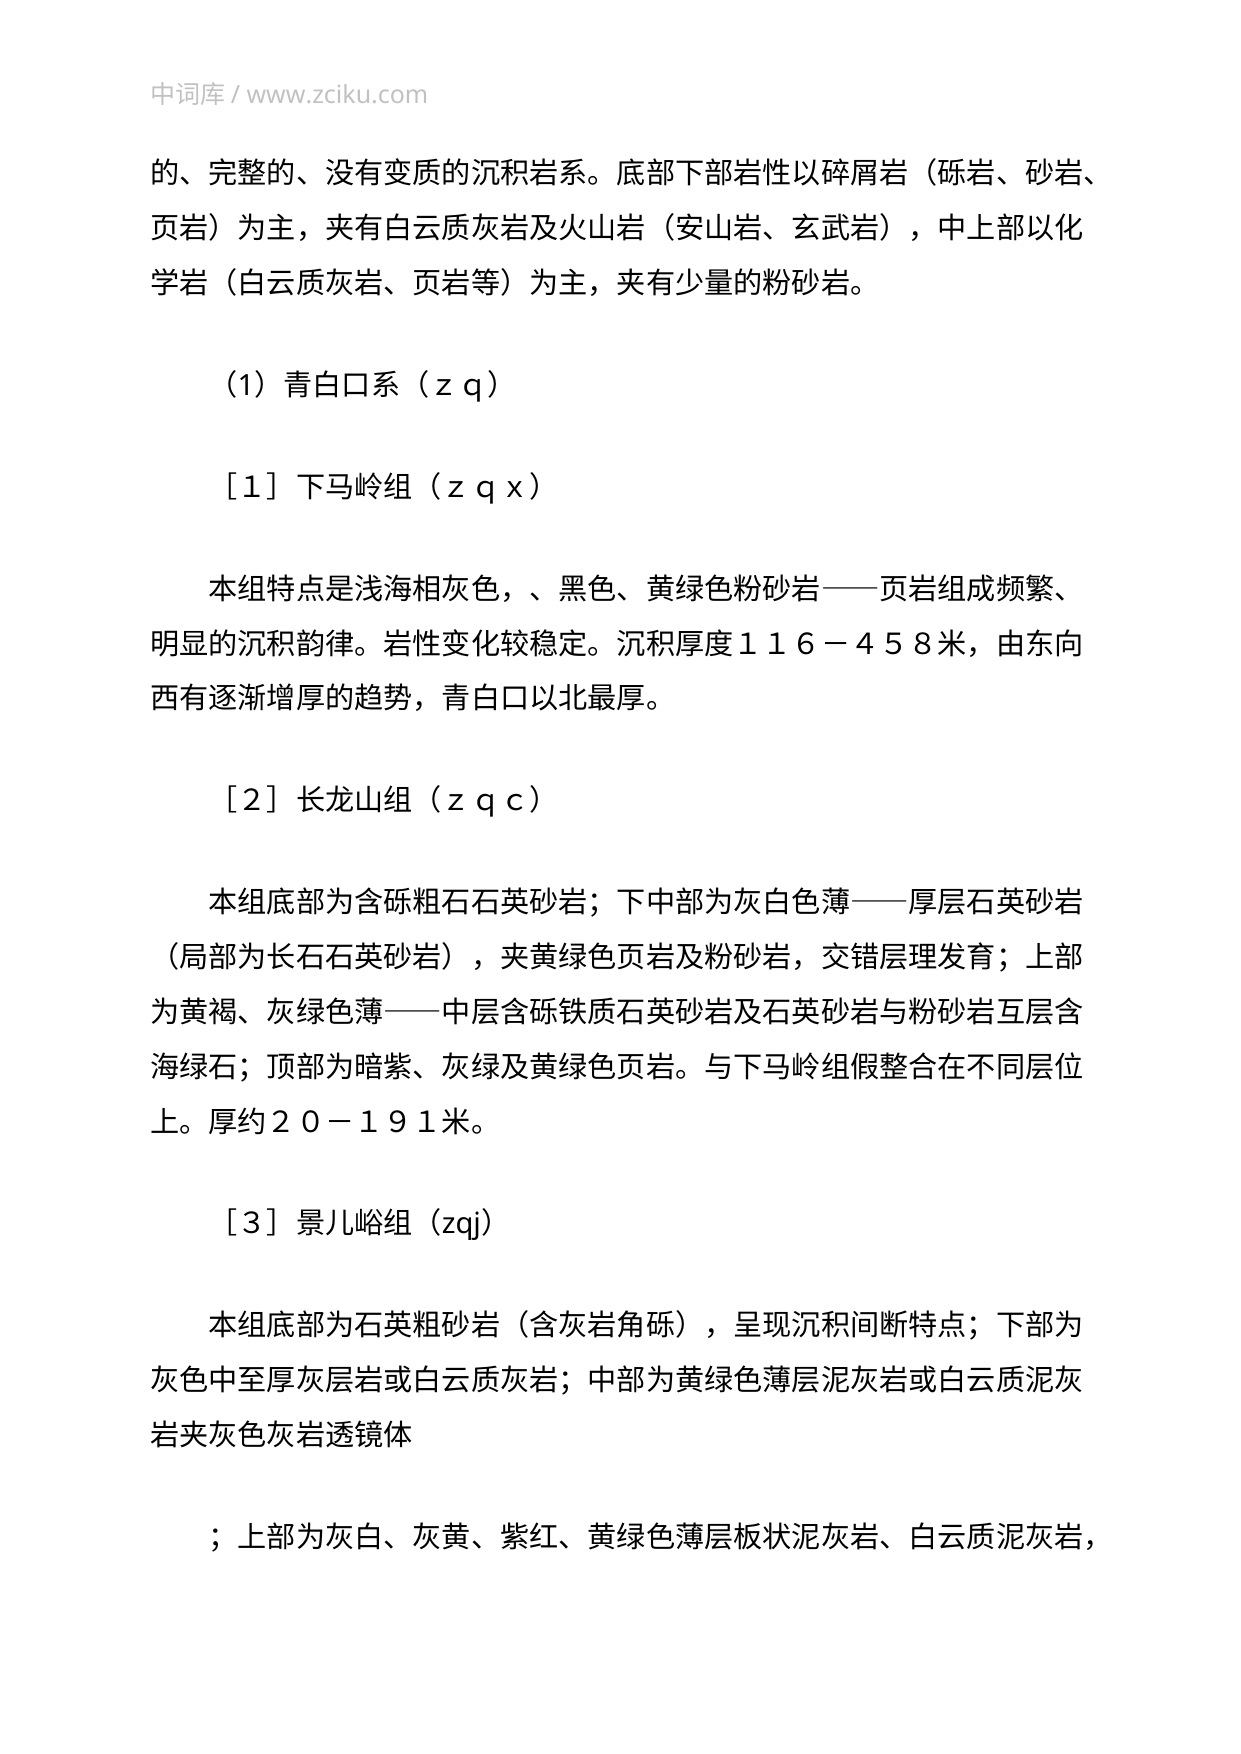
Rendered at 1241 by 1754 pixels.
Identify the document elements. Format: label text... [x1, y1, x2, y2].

text （1）青白口系（ｚｑ） [150, 362, 1090, 404]
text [150, 1513, 1090, 1556]
text ［１］下马岭组（ｚｑｘ） [150, 463, 1090, 506]
text 本组特点是浅海相灰色，、黑色、黄绿色粉砂岩——页岩组成频繁、明显的沉积韵律。岩性变化较稳定。沉积厚度１１６－４５８米，由东向西有逐渐增厚的趋势，青白口以北最厚。 [150, 565, 1090, 717]
text ［２］长龙山组（ｚｑｃ） [150, 777, 1090, 819]
text ［３］景儿峪组（zqj） [150, 1200, 1090, 1242]
text 本组底部为石英粗砂岩（含灰岩角砾），呈现沉积间断特点；下部为灰色中至厚灰层岩或白云质灰岩；中部为黄绿色薄层泥灰岩或白云质泥灰岩夹灰色灰岩透镜体 [150, 1302, 1090, 1454]
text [150, 150, 1090, 302]
text 本组底部为含砾粗石石英砂岩；下中部为灰白色薄——厚层石英砂岩（局部为长石石英砂岩），夹黄绿色页岩及粉砂岩，交错层理发育；上部为黄褐、灰绿色薄——中层含砾铁质石英砂岩及石英砂岩与粉砂岩互层含海绿石；顶部为暗紫、灰绿及黄绿色页岩。与下马岭组假整合在不同层位上。厚约２０－１９１米。 [150, 879, 1090, 1141]
